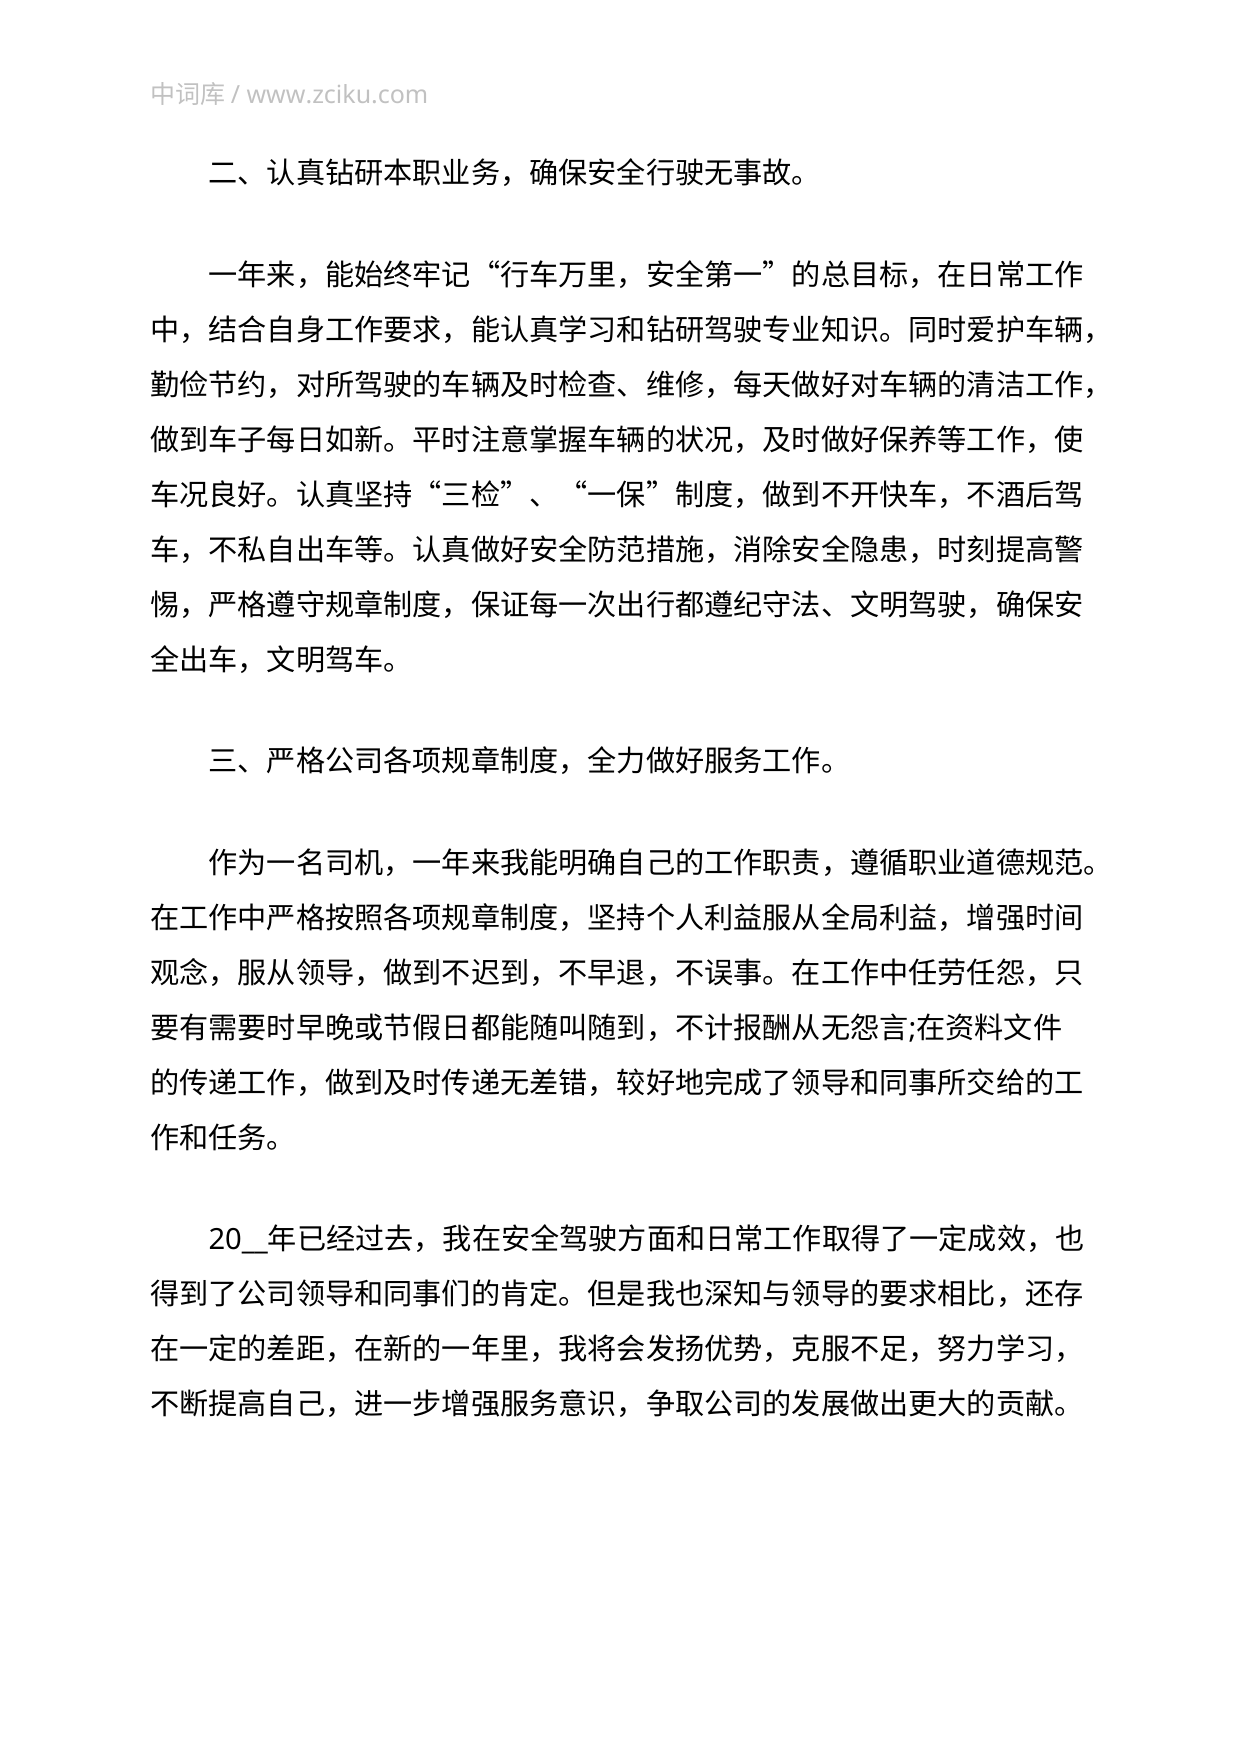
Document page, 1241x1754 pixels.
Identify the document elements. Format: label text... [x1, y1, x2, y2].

text 20__年已经过去，我在安全驾驶方面和日常工作取得了一定成效，也得到了公司领导和同事们的肯定。但是我也深知与领导的要求相比，还存在一定的差距，在新的一年里，我将会发扬优势，克服不足，努力学习，不断提高自己，进一步增强服务意识，争取公司的发展做出更大的贡献。 [150, 1216, 1090, 1423]
text 一年来，能始终牢记“行车万里，安全第一”的总目标，在日常工作中，结合自身工作要求，能认真学习和钻研驾驶专业知识。同时爱护车辆，勤俭节约，对所驾驶的车辆及时检查、维修，每天做好对车辆的清洁工作，做到车子每日如新。平时注意掌握车辆的状况，及时做好保养等工作，使车况良好。认真坚持“三检”、“一保”制度，做到不开快车，不酒后驾车，不私自出车等。认真做好安全防范措施，消除安全隐患，时刻提高警惕，严格遵守规章制度，保证每一次出行都遵纪守法、文明驾驶，确保安全出车，文明驾车。 [150, 252, 1090, 678]
text 作为一名司机，一年来我能明确自己的工作职责，遵循职业道德规范。在工作中严格按照各项规章制度，坚持个人利益服从全局利益，增强时间观念，服从领导，做到不迟到，不早退，不误事。在工作中任劳任怨，只要有需要时早晚或节假日都能随叫随到，不计报酬从无怨言;在资料文件的传递工作，做到及时传递无差错，较好地完成了领导和同事所交给的工作和任务。 [150, 839, 1090, 1156]
text 三、严格公司各项规章制度，全力做好服务工作。 [150, 738, 1090, 780]
text 二、认真钻研本职业务，确保安全行驶无事故。 [150, 150, 1090, 192]
